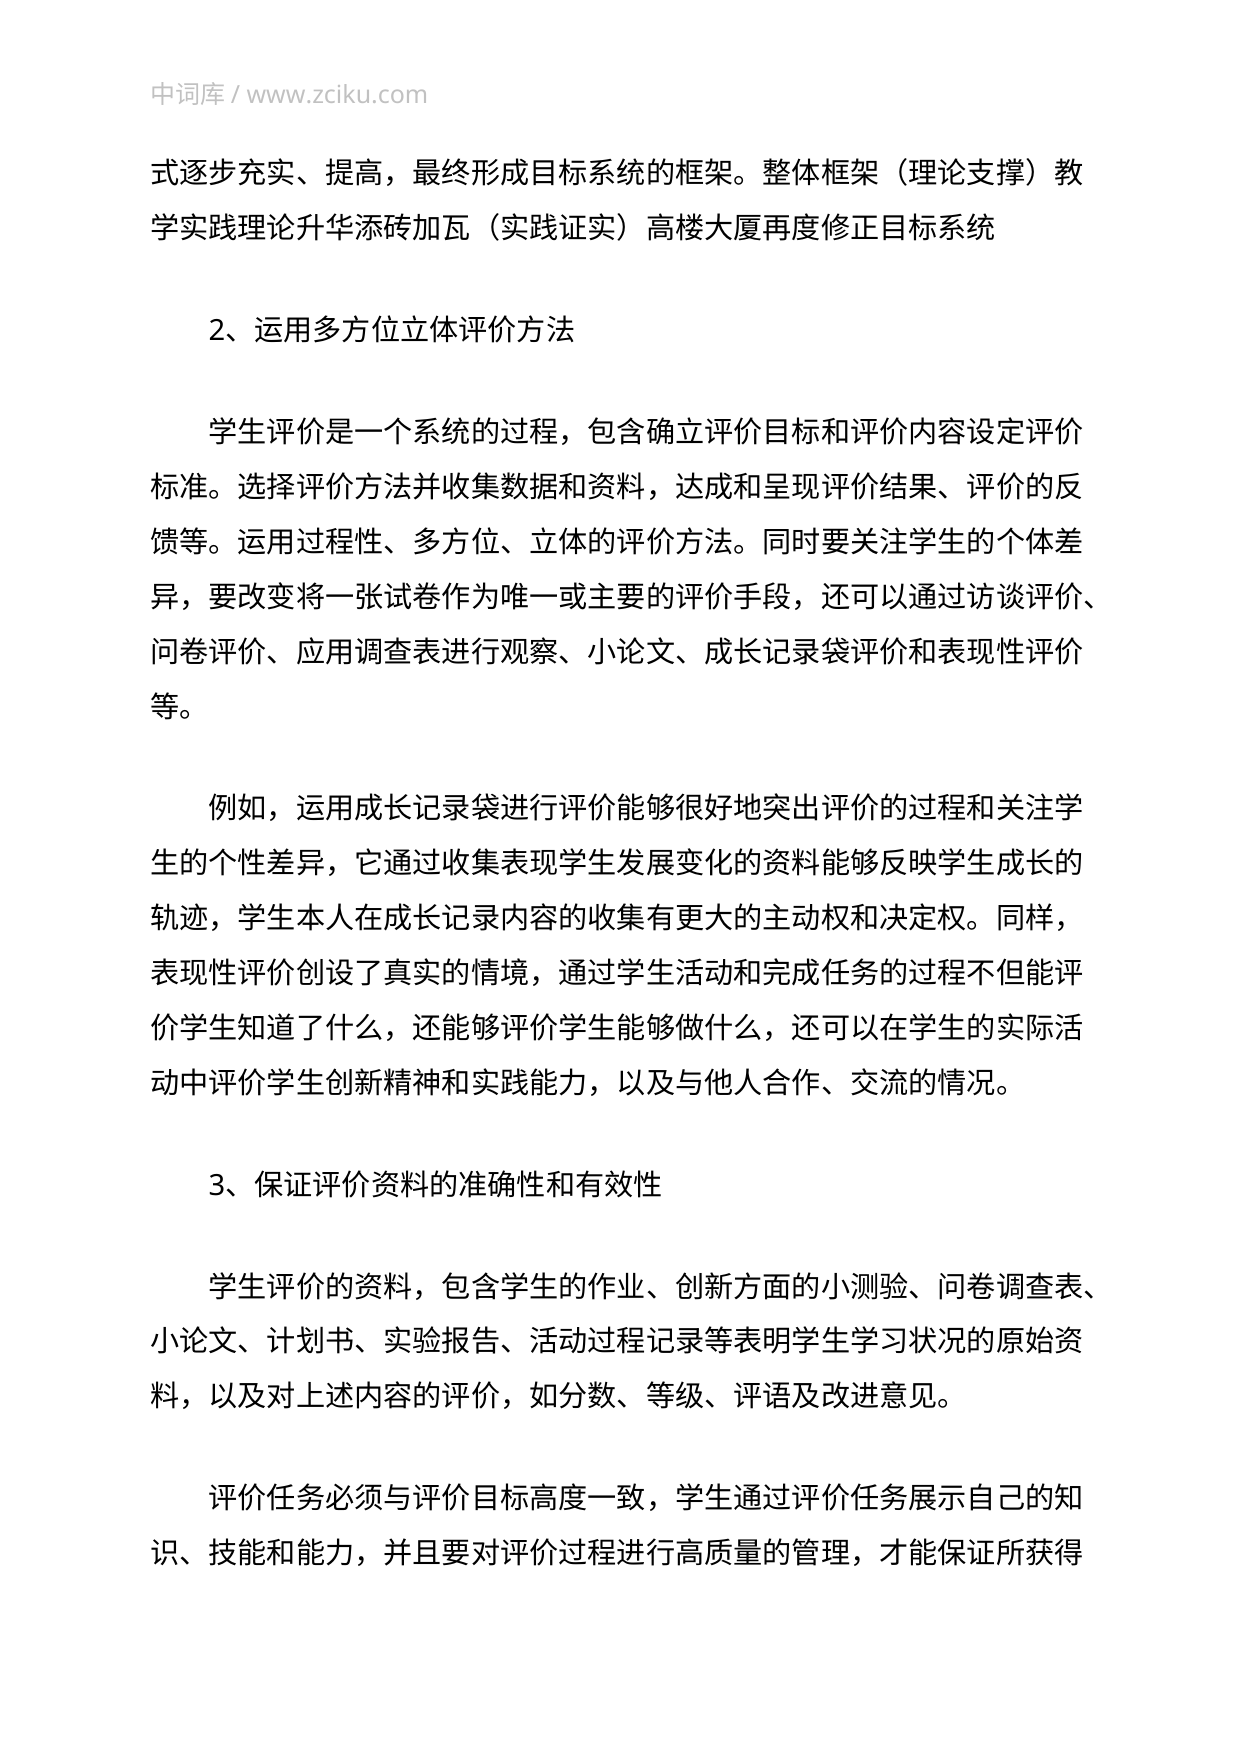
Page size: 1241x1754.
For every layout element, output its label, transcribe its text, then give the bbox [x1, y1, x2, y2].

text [150, 1475, 1090, 1572]
text 学生评价是一个系统的过程，包含确立评价目标和评价内容设定评价标准。选择评价方法并收集数据和资料，达成和呈现评价结果、评价的反馈等。运用过程性、多方位、立体的评价方法。同时要关注学生的个体差异，要改变将一张试卷作为唯一或主要的评价手段，还可以通过访谈评价、问卷评价、应用调查表进行观察、小论文、成长记录袋评价和表现性评价等。 [150, 409, 1090, 725]
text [150, 150, 1090, 247]
text 2、运用多方位立体评价方法 [150, 307, 1090, 349]
text 3、保证评价资料的准确性和有效性 [150, 1161, 1090, 1203]
text 学生评价的资料，包含学生的作业、创新方面的小测验、问卷调查表、小论文、计划书、实验报告、活动过程记录等表明学生学习状况的原始资料，以及对上述内容的评价，如分数、等级、评语及改进意见。 [150, 1263, 1090, 1415]
text 例如，运用成长记录袋进行评价能够很好地突出评价的过程和关注学生的个性差异，它通过收集表现学生发展变化的资料能够反映学生成长的轨迹，学生本人在成长记录内容的收集有更大的主动权和决定权。同样，表现性评价创设了真实的情境，通过学生活动和完成任务的过程不但能评价学生知道了什么，还能够评价学生能够做什么，还可以在学生的实际活动中评价学生创新精神和实践能力，以及与他人合作、交流的情况。 [150, 785, 1090, 1102]
